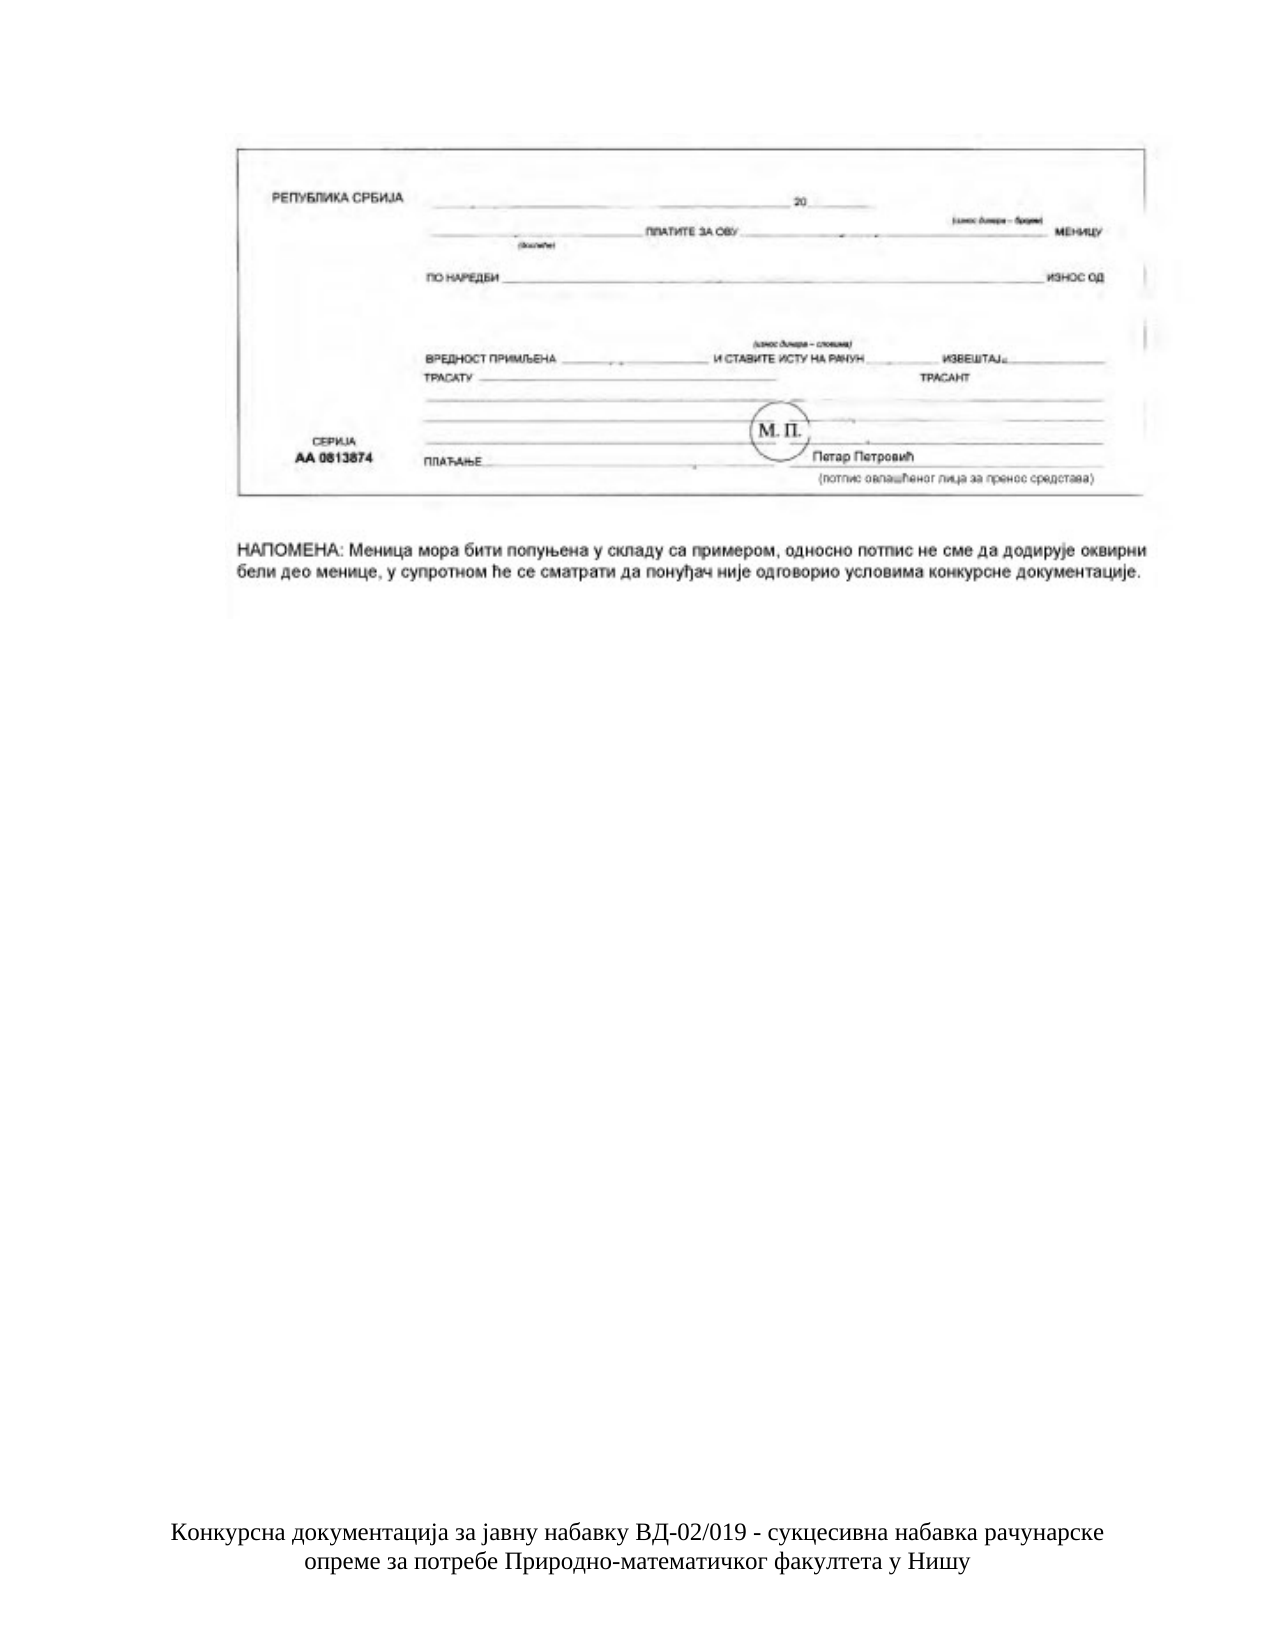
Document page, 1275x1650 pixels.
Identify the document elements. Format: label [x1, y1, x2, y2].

picture [225, 133, 1195, 619]
